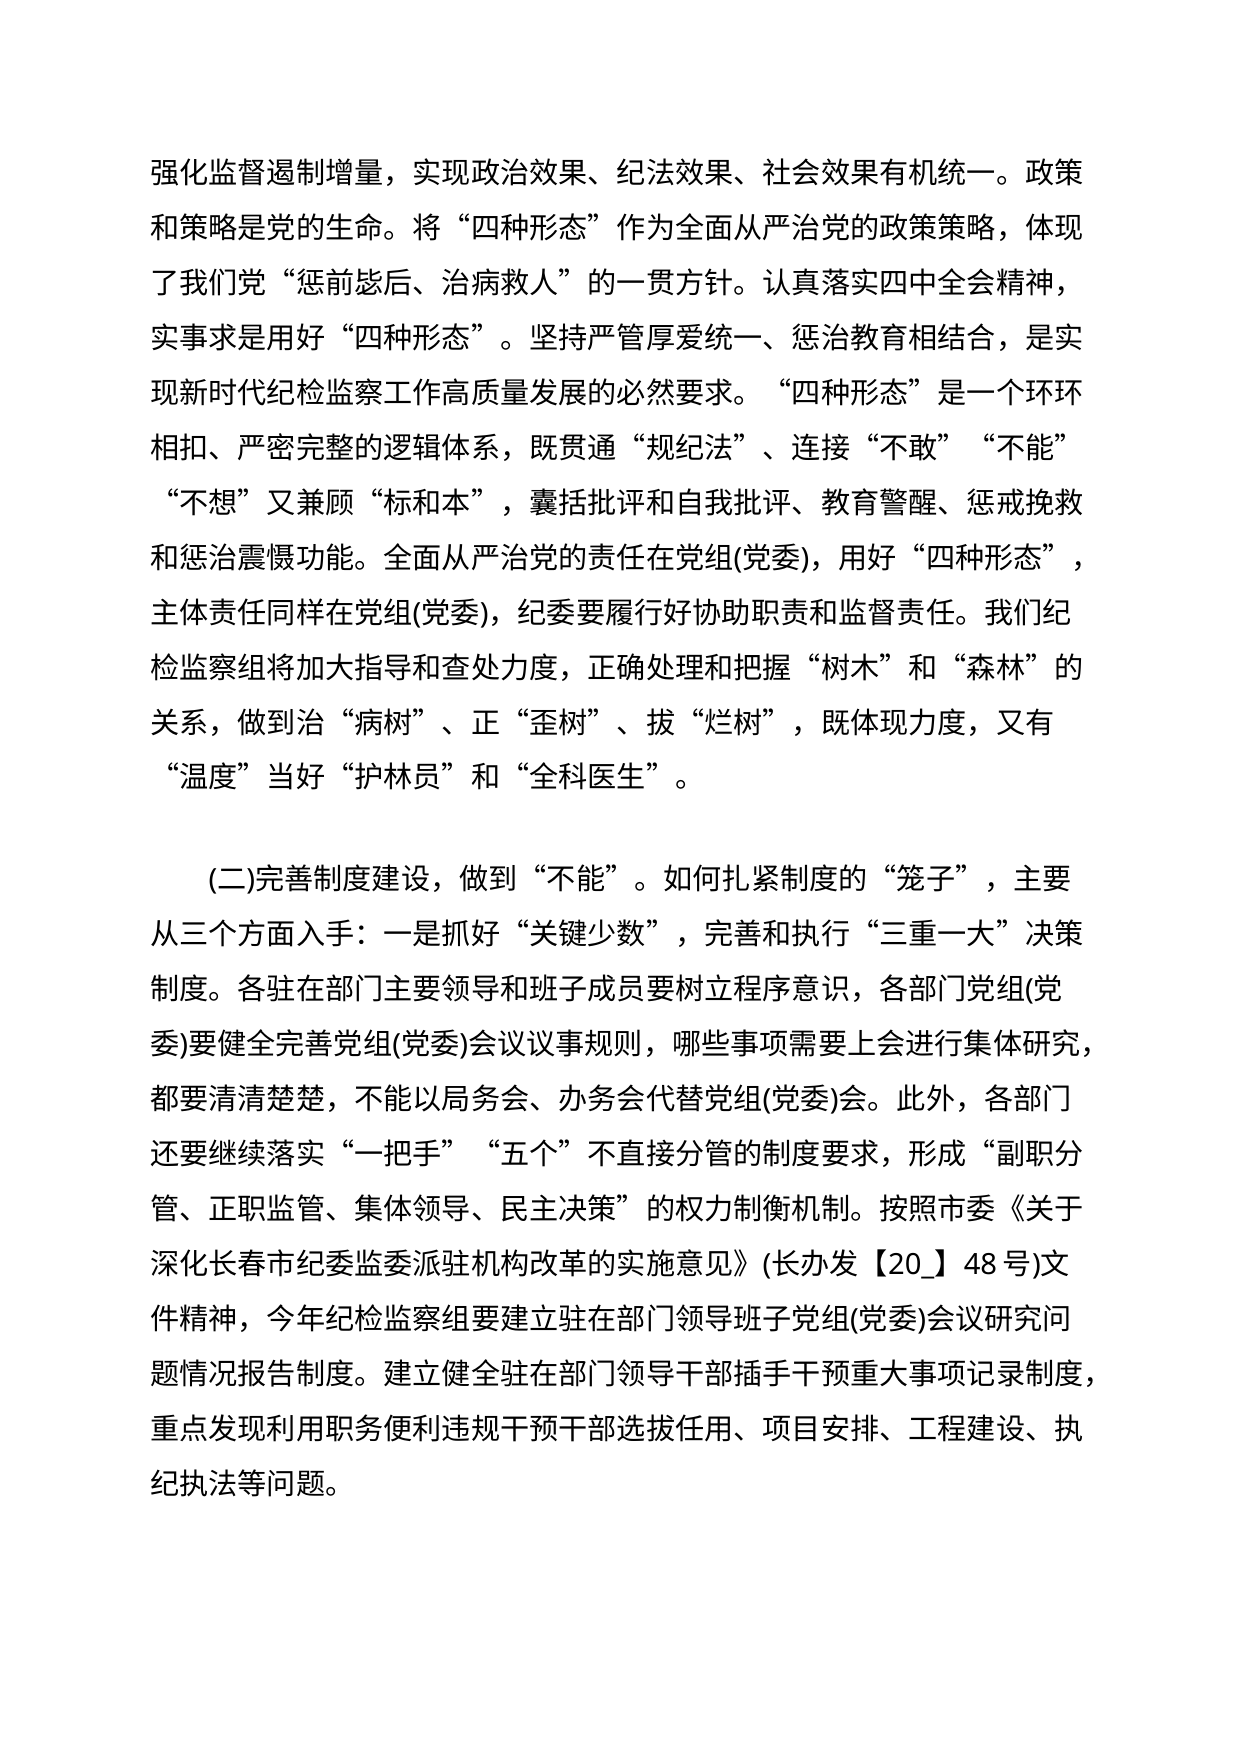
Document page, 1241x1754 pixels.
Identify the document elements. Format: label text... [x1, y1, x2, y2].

text (二)完善制度建设，做到“不能”。如何扎紧制度的“笼子”，主要从三个方面入手：一是抓好“关键少数”，完善和执行“三重一大”决策制度。各驻在部门主要领导和班子成员要树立程序意识，各部门党组(党委)要健全完善党组(党委)会议议事规则，哪些事项需要上会进行集体研究，都要清清楚楚，不能以局务会、办务会代替党组(党委)会。此外，各部门还要继续落实“一把手”“五个”不直接分管的制度要求，形成“副职分管、正职监管、集体领导、民主决策”的权力制衡机制。按照市委《关于深化长春市纪委监委派驻机构改革的实施意见》(长办发【20_】48号)文件精神，今年纪检监察组要建立驻在部门领导班子党组(党委)会议研究问题情况报告制度。建立健全驻在部门领导干部插手干预重大事项记录制度，重点发现利用职务便利违规干预干部选拔任用、项目安排、工程建设、执纪执法等问题。 [150, 856, 1090, 1503]
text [150, 150, 1090, 796]
